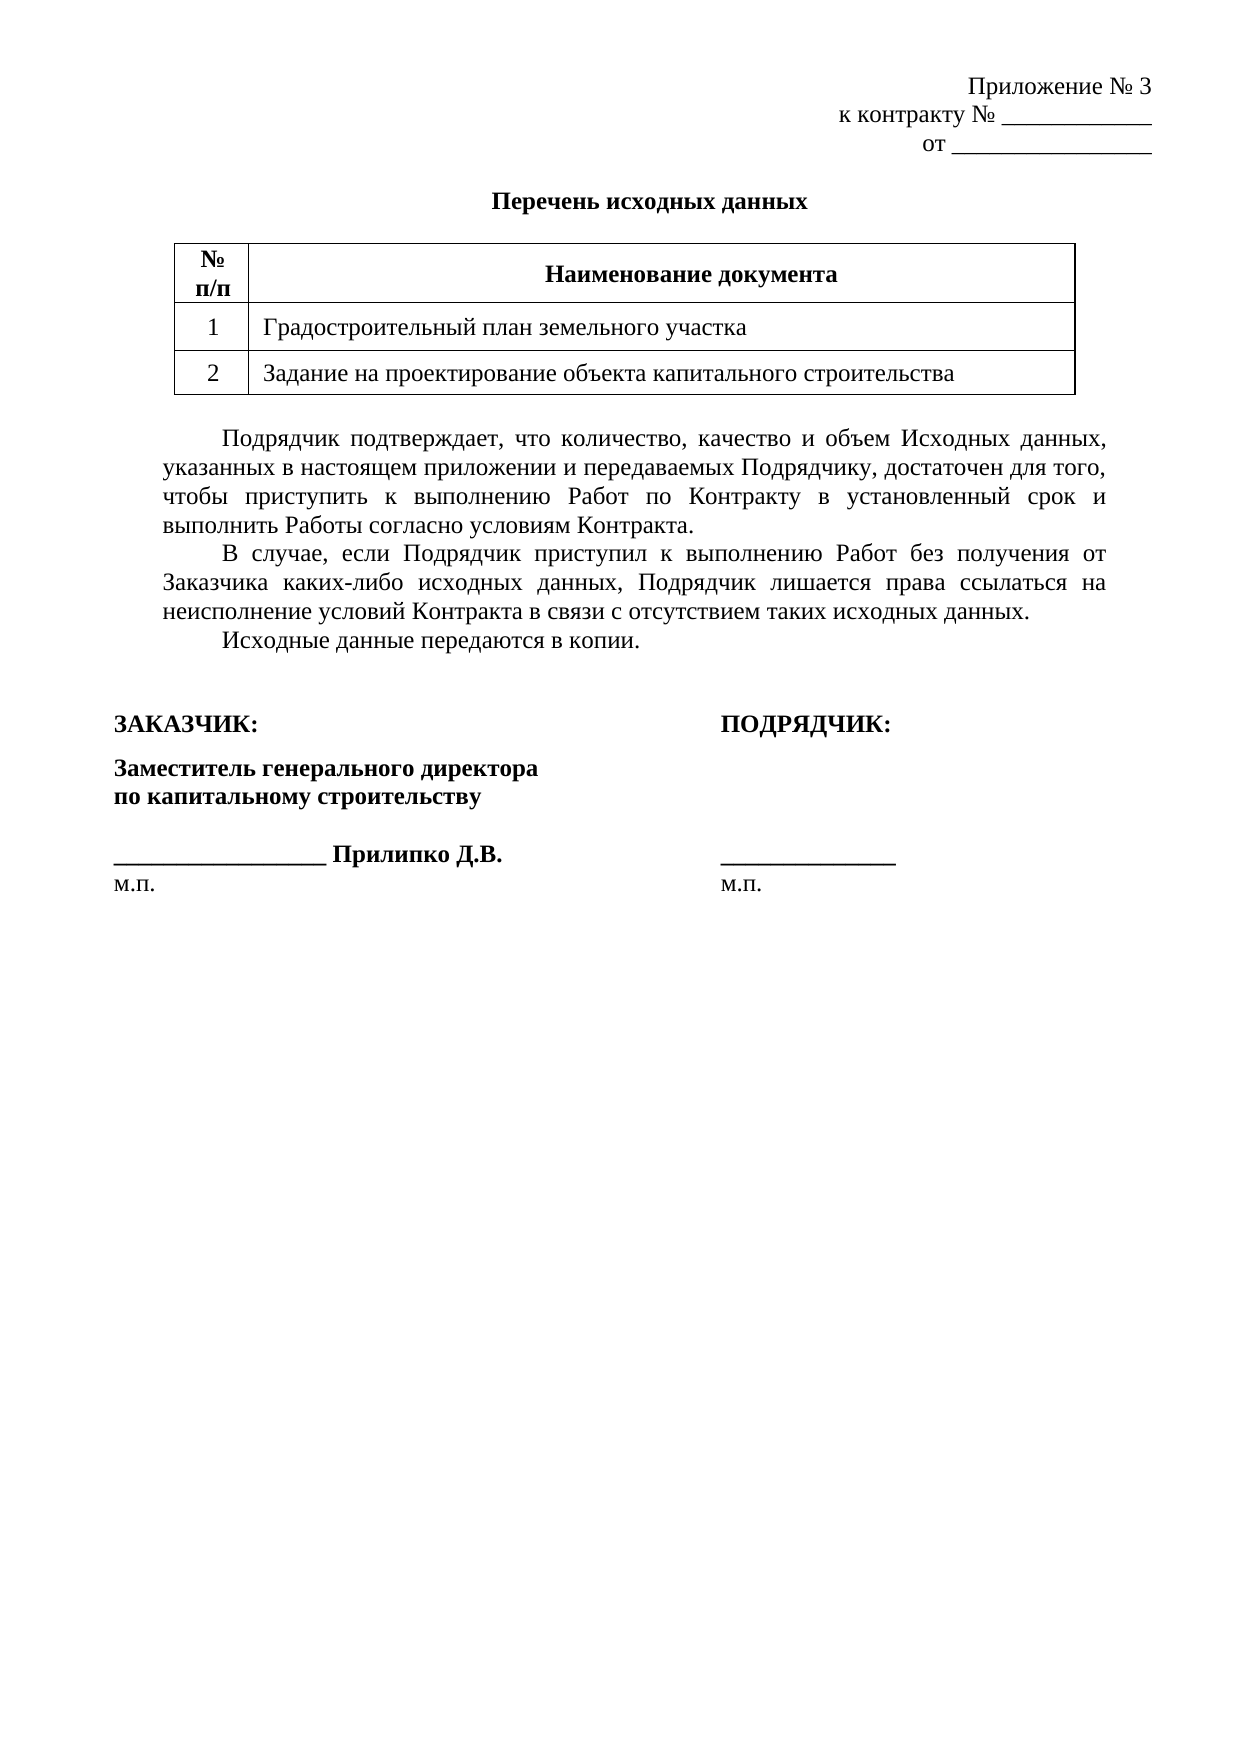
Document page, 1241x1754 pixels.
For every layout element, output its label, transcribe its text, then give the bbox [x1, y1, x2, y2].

table_cell ______________ м.п. [709, 753, 1138, 896]
text Приложение № 3 [89, 71, 1152, 99]
table_cell 1 [175, 303, 248, 350]
table_header № п/п [175, 244, 248, 302]
table_header ЗАКАЗЧИК: [103, 709, 709, 753]
table_header Наименование документа [249, 244, 1074, 302]
text от ________________ [89, 128, 1152, 157]
text В случае, если Подрядчик приступил к выполнению Работ без получения от Заказчика каких-либо исходных данных, Подрядчик лишается права ссылаться на неисполнение условий Контракта в связи с отсутствием таких исходных данных. [162, 538, 1107, 625]
table_cell Заместитель генерального директора по капитальному строительству _________________ Прилипко Д.В. м.п. [103, 753, 709, 896]
table_cell 2 [175, 351, 248, 394]
text к контракту № ____________ [89, 99, 1152, 128]
text Исходные данные передаются в копии. [162, 625, 1152, 653]
text Подрядчик подтверждает, что количество, качество и объем Исходных данных, указанных в настоящем приложении и передаваемых Подрядчику, достаточен для того, чтобы приступить к выполнению Работ по Контракту в установленный срок и выполнить Работы согласно условиям Контракта. [162, 423, 1107, 538]
table_cell Градостроительный план земельного участка [249, 303, 1074, 350]
table_cell Задание на проектирование объекта капитального строительства [249, 351, 1074, 394]
table_header ПОДРЯДЧИК: [709, 709, 1138, 753]
text Перечень исходных данных [89, 186, 1152, 214]
